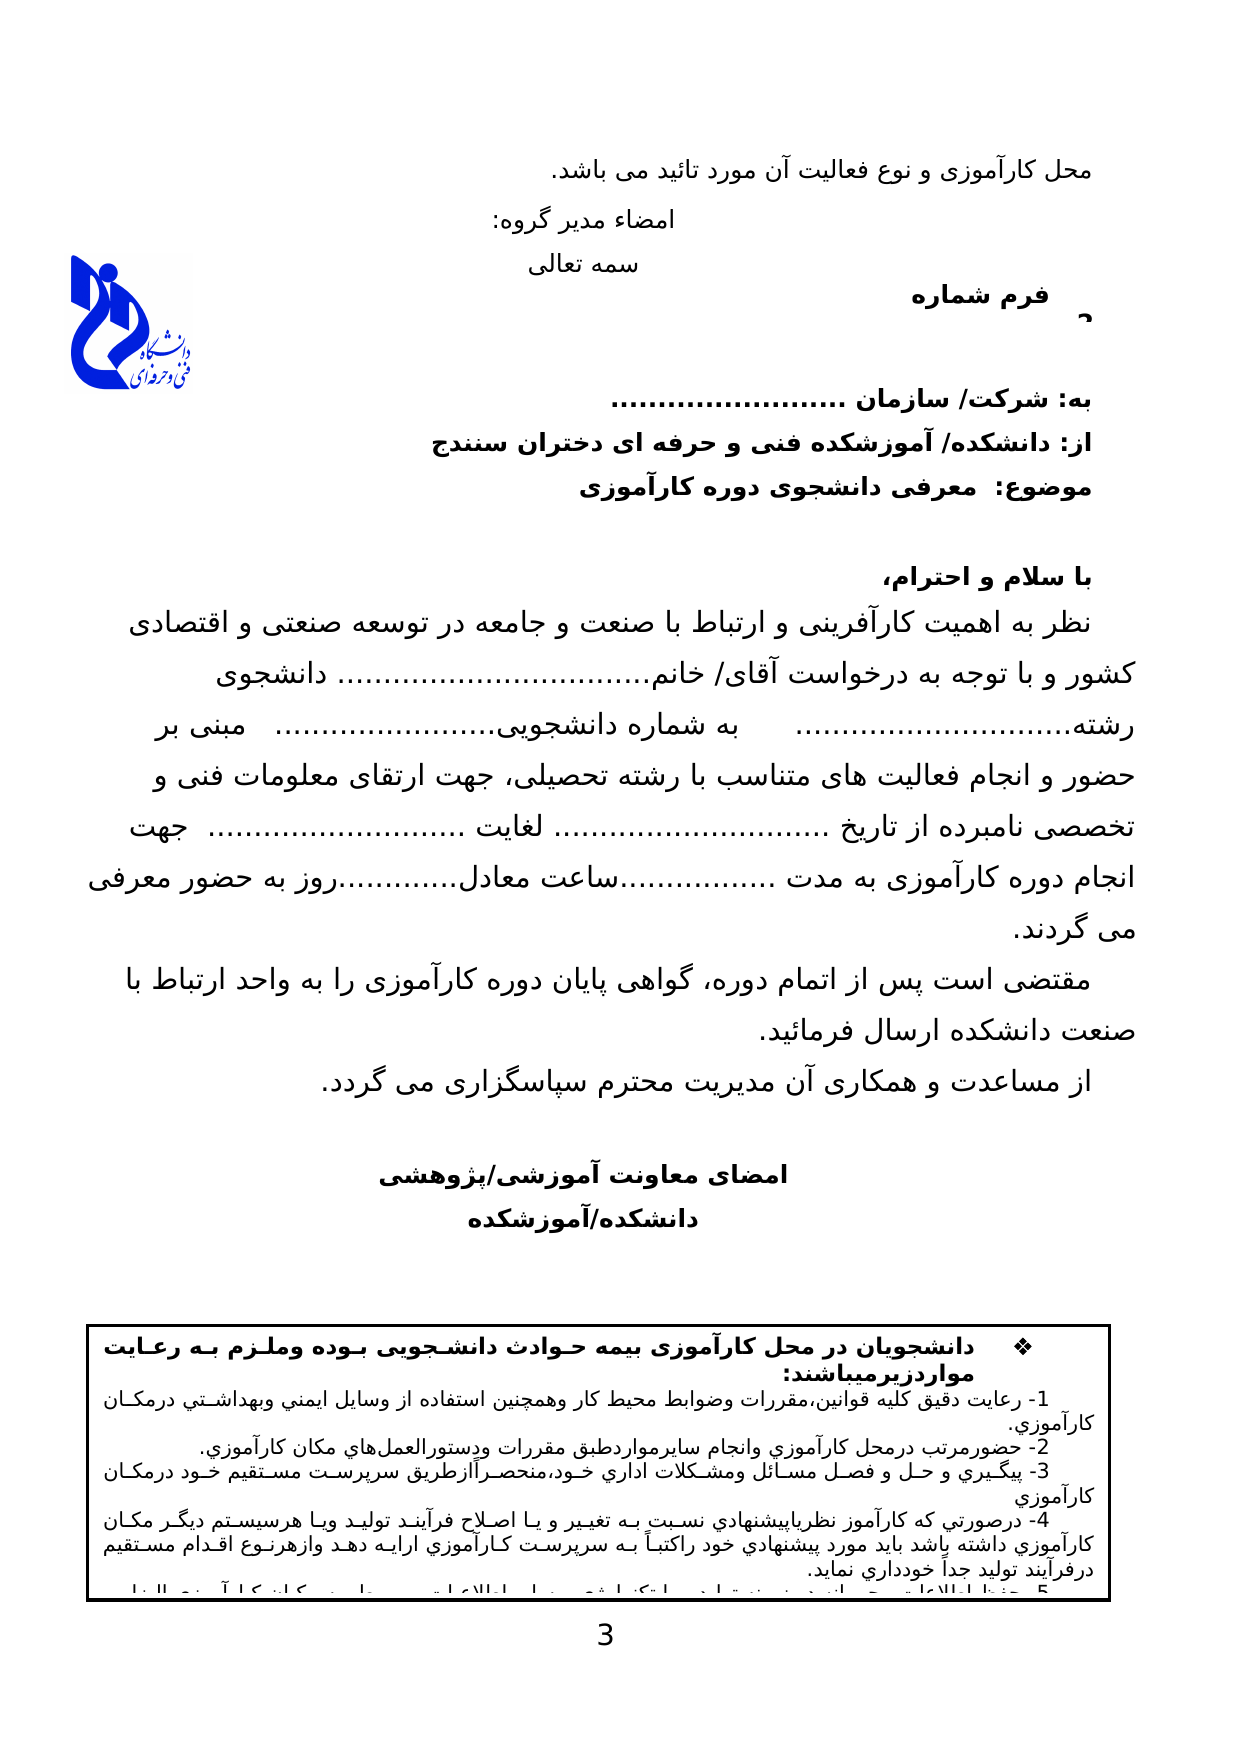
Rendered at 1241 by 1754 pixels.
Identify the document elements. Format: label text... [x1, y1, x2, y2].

list مقتضی است پس از اتمام دوره، گواهی پایان دوره کارآموزی را به واحد ارتباط با صنعت دانشکده ارسال فرمائید. [74, 962, 1137, 1047]
list از مساعدت و همکاری آن مدیریت محترم سپاسگزاری می گردد. [74, 1064, 1137, 1098]
list سمه تعالی [222, 249, 1137, 279]
list موضوع: معرفی دانشجوی دوره کارآموزی [74, 472, 1137, 501]
text امضاء مدیر گروه: [74, 206, 1137, 235]
text محل کارآموزی و نوع فعالیت آن مورد تائید می باشد. [74, 156, 1137, 185]
list دانشکده/آموزشکده [74, 1204, 1137, 1233]
list از: دانشکده/ آموزشکده فنی و حرفه ای دختران سنندج [74, 428, 1137, 458]
list با سلام و احترام، [74, 562, 1137, 591]
list نظر به اهمیت کارآفرینی و ارتباط با صنعت و جامعه در توسعه صنعتی و اقتصادی کشور و با توجه به درخواست آقای/ خانم.................................. دانشجوی رشته.............................. به شماره دانشجویی........................ مبنی بر حضور و انجام فعالیت های متناسب با رشته تحصیلی، جهت ارتقای معلومات فنی و تخصصی نامبرده از تاریخ .............................. لغایت ............................ جهت انجام دوره کارآموزی به مدت .................ساعت معادل.............روز به حضور معرفی می گردند. [74, 605, 1137, 945]
list به: شرکت/ سازمان ......................... [74, 385, 1137, 414]
list امضای معاونت آموزشی/پژوهشی [74, 1161, 1137, 1190]
